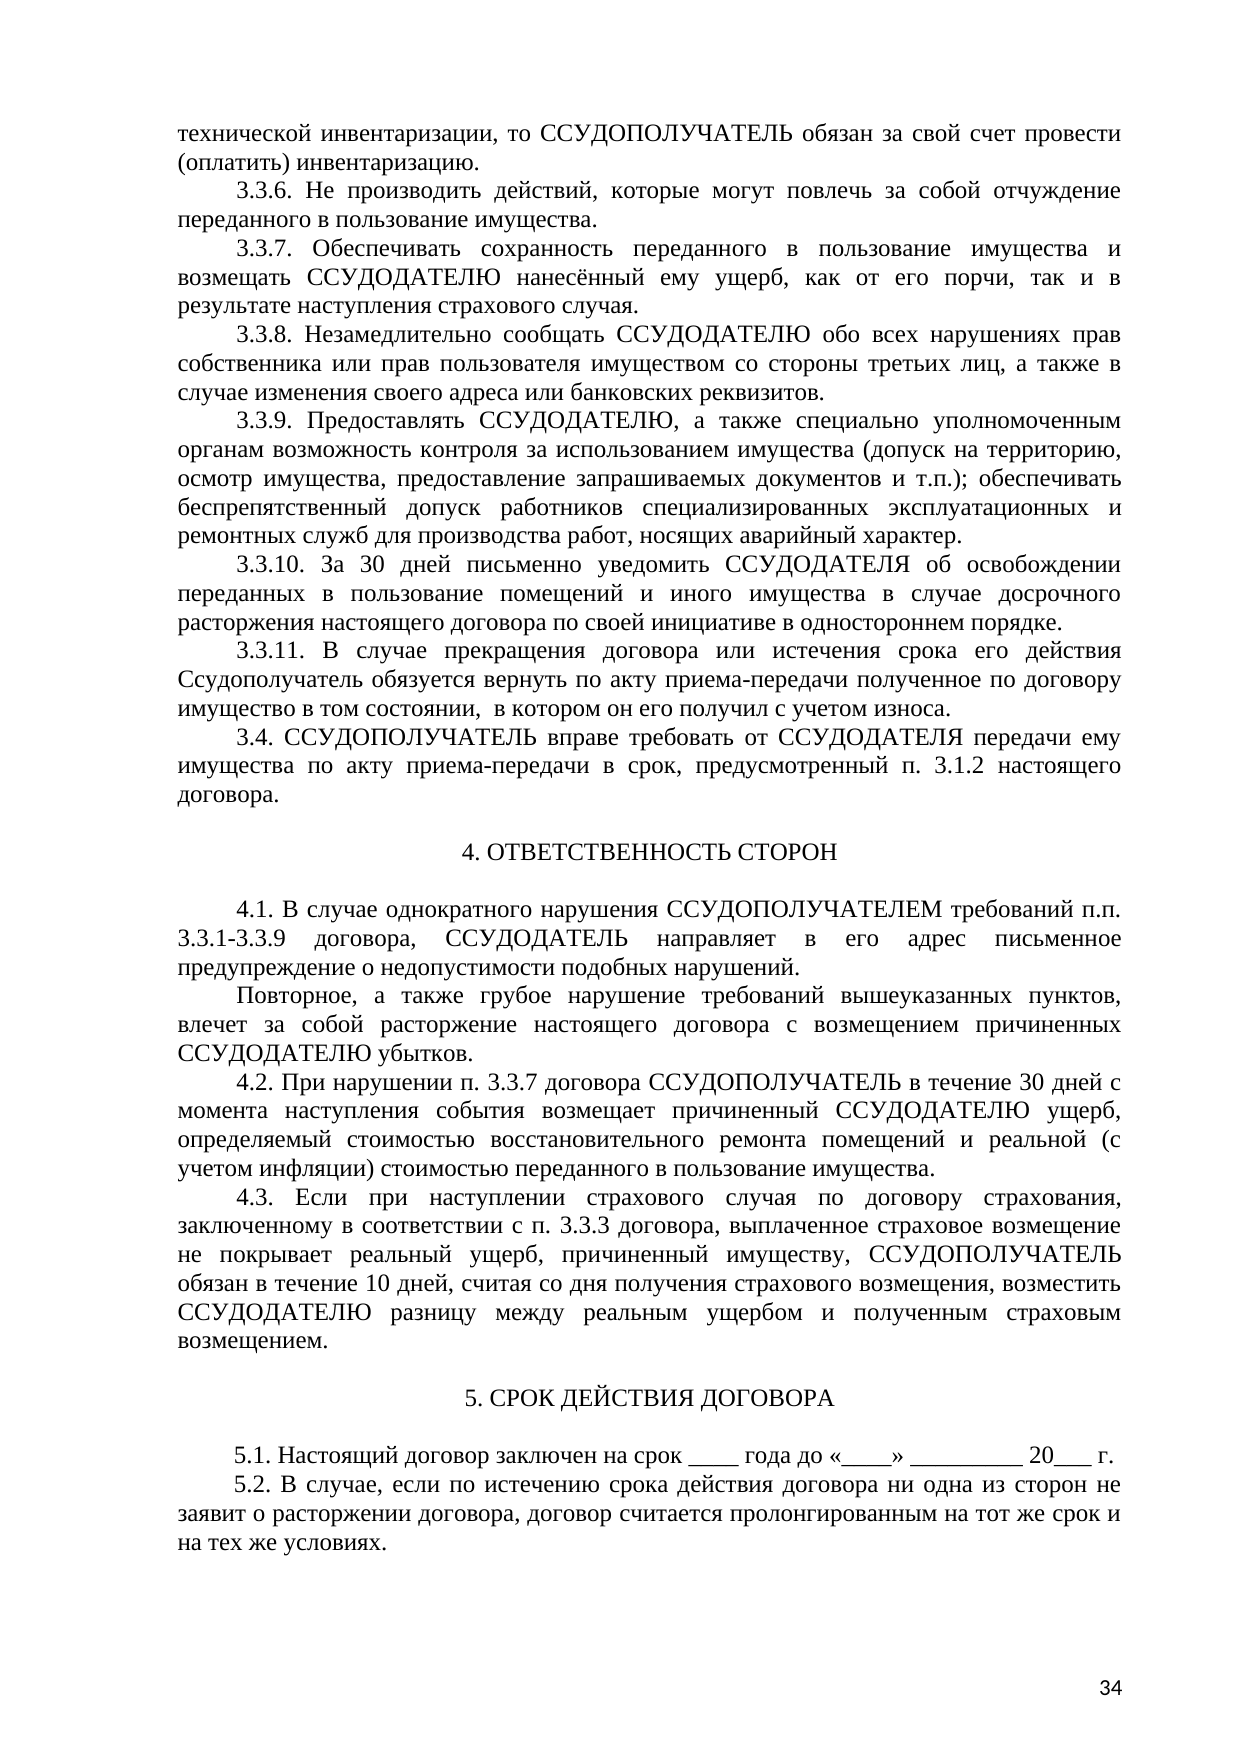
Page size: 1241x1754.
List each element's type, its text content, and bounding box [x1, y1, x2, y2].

text 3.3.10. За 30 дней письменно уведомить ССУДОДАТЕЛЯ об освобождении переданных в пользование помещений и иного имущества в случае досрочного расторжения настоящего договора по своей инициативе в одностороннем порядке. [177, 549, 1122, 636]
text 5.2. В случае, если по истечению срока действия договора ни одна из сторон не заявит о расторжении договора, договор считается пролонгированным на тот же срок и на тех же условиях. [177, 1469, 1122, 1556]
text 5. СРОК ДЕЙСТВИЯ ДОГОВОРА [177, 1383, 1122, 1412]
text 3.3.9. Предоставлять ССУДОДАТЕЛЮ, а также специально уполномоченным органам возможность контроля за использованием имущества (допуск на территорию, осмотр имущества, предоставление запрашиваемых документов и т.п.); обеспечивать беспрепятственный допуск работников специализированных эксплуатационных и ремонтных служб для производства работ, носящих аварийный характер. [177, 406, 1122, 549]
text 3.3.8. Незамедлительно сообщать ССУДОДАТЕЛЮ обо всех нарушениях прав собственника или прав пользователя имуществом со стороны третьих лиц, а также в случае изменения своего адреса или банковских реквизитов. [177, 319, 1122, 406]
text 4.1. В случае однократного нарушения ССУДОПОЛУЧАТЕЛЕМ требований п.п. 3.3.1-3.3.9 договора, ССУДОДАТЕЛЬ направляет в его адрес письменное предупреждение о недопустимости подобных нарушений. [177, 894, 1122, 981]
text 3.4. ССУДОПОЛУЧАТЕЛЬ вправе требовать от ССУДОДАТЕЛЯ передачи ему имущества по акту приема-передачи в срок, предусмотренный п. 3.1.2 настоящего договора. [177, 722, 1122, 808]
text 3.3.6. Не производить действий, которые могут повлечь за собой отчуждение переданного в пользование имущества. [177, 176, 1122, 233]
text 4. ОТВЕТСТВЕННОСТЬ СТОРОН [177, 837, 1122, 866]
text 3.3.7. Обеспечивать сохранность переданного в пользование имущества и возмещать ССУДОДАТЕЛЮ нанесённый ему ущерб, как от его порчи, так и в результате наступления страхового случая. [177, 233, 1122, 319]
text 5.1. Настоящий договор заключен на срок ____ года до «____» _________ 20___ г. [177, 1441, 1122, 1469]
text Повторное, а также грубое нарушение требований вышеуказанных пунктов, влечет за собой расторжение настоящего договора с возмещением причиненных ССУДОДАТЕЛЮ убытков. [177, 981, 1122, 1067]
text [177, 118, 1122, 176]
text 3.3.11. В случае прекращения договора или истечения срока его действия Ссудополучатель обязуется вернуть по акту приема-передачи полученное по договору имущество в том состоянии, в котором он его получил с учетом износа. [177, 636, 1122, 722]
text 4.2. При нарушении п. 3.3.7 договора ССУДОПОЛУЧАТЕЛЬ в течение 30 дней с момента наступления события возмещает причиненный ССУДОДАТЕЛЮ ущерб, определяемый стоимостью восстановительного ремонта помещений и реальной (с учетом инфляции) стоимостью переданного в пользование имущества. [177, 1067, 1122, 1182]
text 4.3. Если при наступлении страхового случая по договору страхования, заключенному в соответствии с п. 3.3.3 договора, выплаченное страховое возмещение не покрывает реальный ущерб, причиненный имуществу, ССУДОПОЛУЧАТЕЛЬ обязан в течение 10 дней, считая со дня получения страхового возмещения, возместить ССУДОДАТЕЛЮ разницу между реальным ущербом и полученным страховым возмещением. [177, 1182, 1122, 1354]
